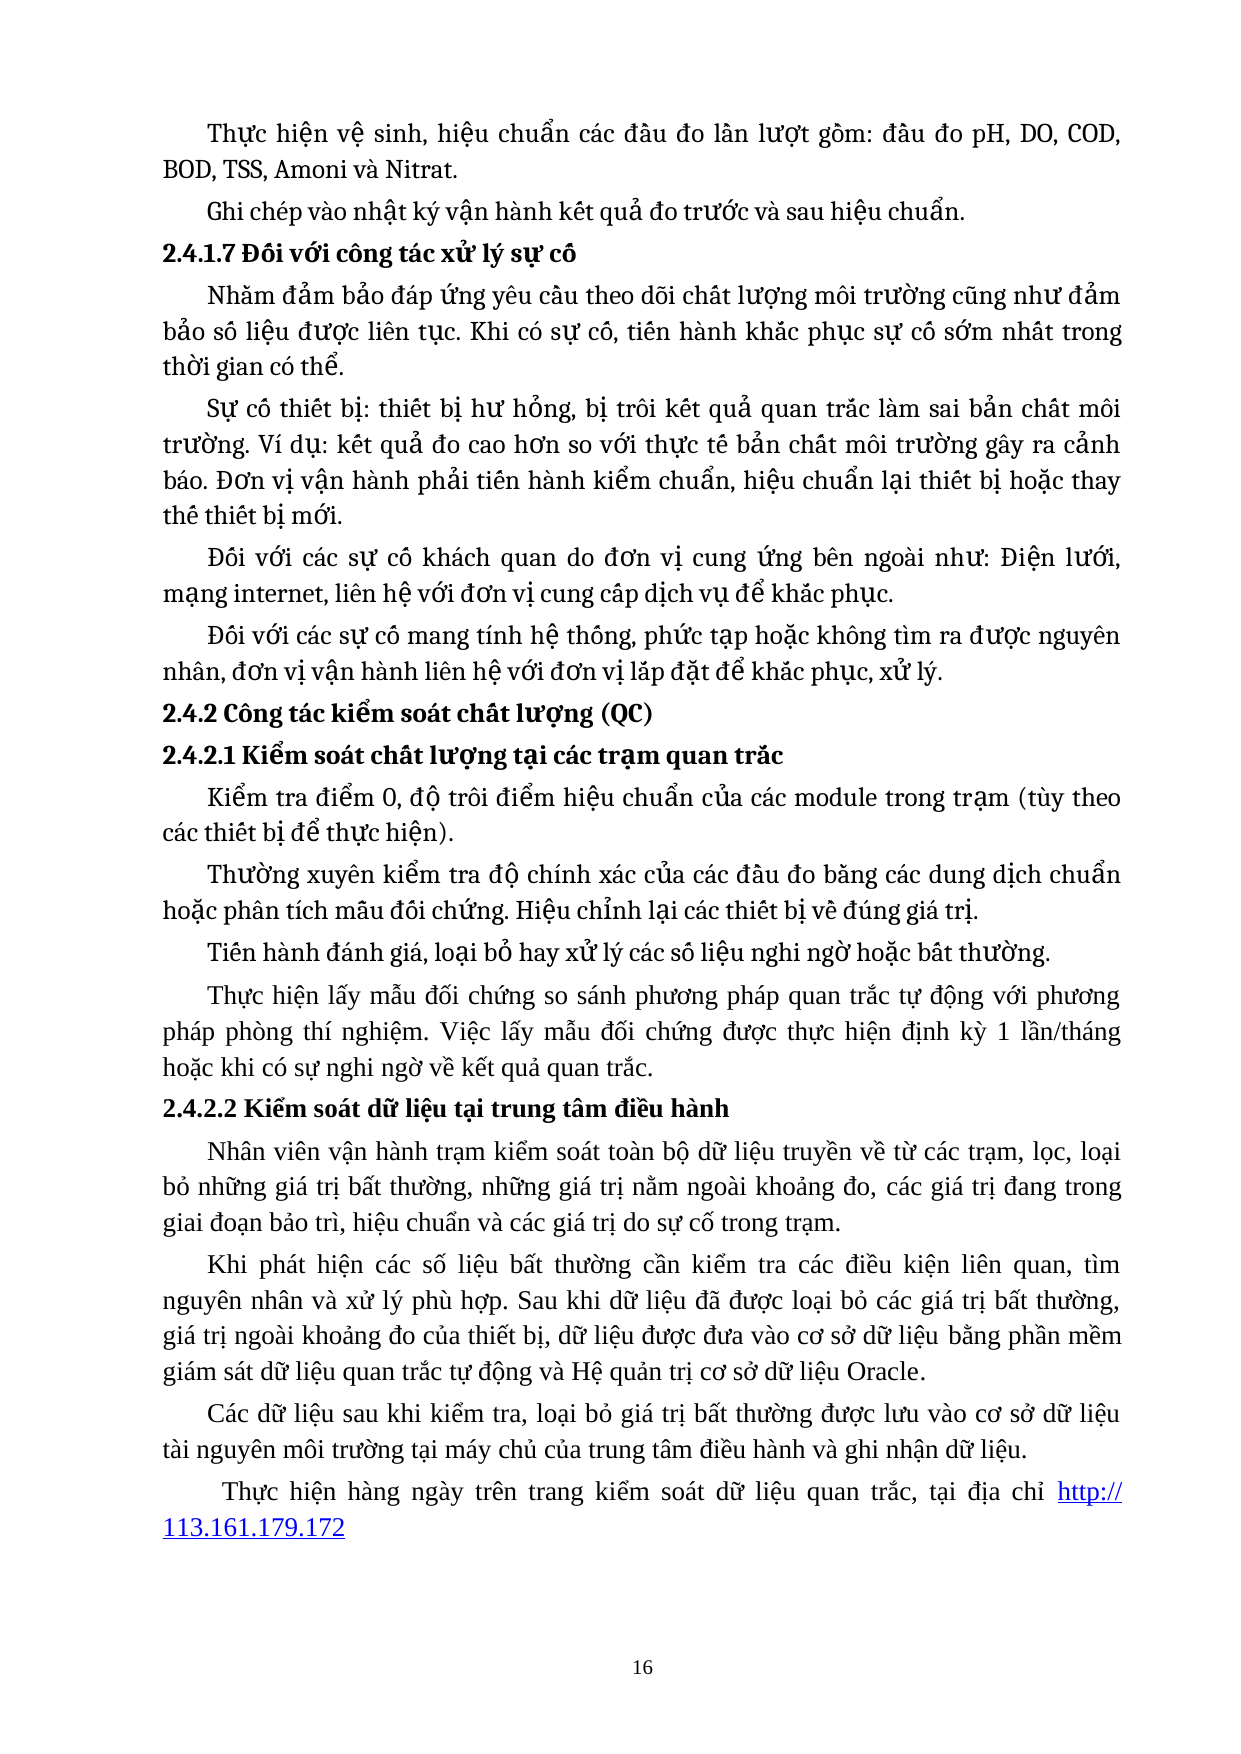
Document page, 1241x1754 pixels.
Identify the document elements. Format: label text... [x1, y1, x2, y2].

text Khi phát hiện các số liệu bất thường cần kiểm tra các điều kiện liên quan, tìm nguyên nhân và xử lý phù hợp. Sau khi dữ liệu đã được loại bỏ các giá trị bất thường, giá trị ngoài khoảng đo của thiết bị, dữ liệu được đưa vào cơ sở dữ liệu bằng phần mềm giám sát dữ liệu quan trắc tự động và Hệ quản trị cơ sở dữ liệu Oracle. [162, 1248, 1122, 1386]
text Thường xuyên kiểm tra độ chính xác của các đầu đo bằng các dung dịch chuẩn hoặc phân tích mẫu đối chứng. Hiệu chỉnh lại các thiết bị về đúng giá trị. [162, 859, 1122, 926]
list Tiến hành đánh giá, loại bỏ hay xử lý các số liệu nghi ngờ hoặc bất thường. [162, 937, 1122, 968]
text Ghi chép vào nhật ký vận hành kết quả đo trước và sau hiệu chuẩn. [162, 196, 1122, 227]
list Thực hiện lấy mẫu đối chứng so sánh phương pháp quan trắc tự động với phương pháp phòng thí nghiệm. Việc lấy mẫu đối chứng được thực hiện định kỳ 1 lần/tháng hoặc khi có sự nghi ngờ về kết quả quan trắc. [162, 979, 1122, 1082]
subtitle 2.4.2.1 Kiểm soát chất lượng tại các trạm quan trắc [162, 740, 1122, 771]
text Nhân viên vận hành trạm kiểm soát toàn bộ dữ liệu truyền về từ các trạm, lọc, loại bỏ những giá trị bất thường, những giá trị nằm ngoài khoảng đo, các giá trị đang trong giai đoạn bảo trì, hiệu chuẩn và các giá trị do sự cố trong trạm. [162, 1134, 1122, 1237]
text 2.4.2 Công tác kiểm soát chất lượng (QC) [162, 698, 1122, 729]
list Kiểm tra điểm 0, độ trôi điểm hiệu chuẩn của các module trong trạm (tùy theo các thiết bị để thực hiện). [162, 782, 1122, 849]
text Nhằm đảm bảo đáp ứng yêu cầu theo dõi chất lượng môi trường cũng như đảm bảo số liệu được liên tục. Khi có sự cố, tiến hành khắc phục sự cố sớm nhất trong thời gian có thể. [162, 280, 1122, 382]
text Các dữ liệu sau khi kiểm tra, loại bỏ giá trị bất thường được lưu vào cơ sở dữ liệu tài nguyên môi trường tại máy chủ của trung tâm điều hành và ghi nhận dữ liệu. [162, 1397, 1122, 1464]
subtitle 2.4.1.7 Đối với công tác xử lý sự cố [162, 238, 1122, 269]
subtitle 2.4.2.2 Kiểm soát dữ liệu tại trung tâm điều hành [162, 1093, 1122, 1124]
text Sự cố thiết bị: thiết bị hư hỏng, bị trôi kết quả quan trắc làm sai bản chất môi trường. Ví dụ: kết quả đo cao hơn so với thực tế bản chất môi trường gây ra cảnh báo. Đơn vị vận hành phải tiến hành kiểm chuẩn, hiệu chuẩn lại thiết bị hoặc thay thế thiết bị mới. [163, 393, 1122, 532]
text Đối với các sự cố mang tính hệ thống, phức tạp hoặc không tìm ra được nguyên nhân, đơn vị vận hành liên hệ với đơn vị lắp đặt để khắc phục, xử lý. [162, 620, 1122, 687]
text Thực hiện vệ sinh, hiệu chuẩn các đầu đo lần lượt gồm: đầu đo pH, DO, COD, BOD, TSS, Amoni và Nitrat. [162, 118, 1122, 185]
text Thực hiện hàng ngày trên trang kiểm soát dữ liệu quan trắc, tại địa chỉ http:// 113.161.179.172 [162, 1475, 1122, 1542]
text Đối với các sự cố khách quan do đơn vị cung ứng bên ngoài như: Điện lưới, mạng internet, liên hệ với đơn vị cung cấp dịch vụ để khắc phục. [163, 542, 1122, 609]
